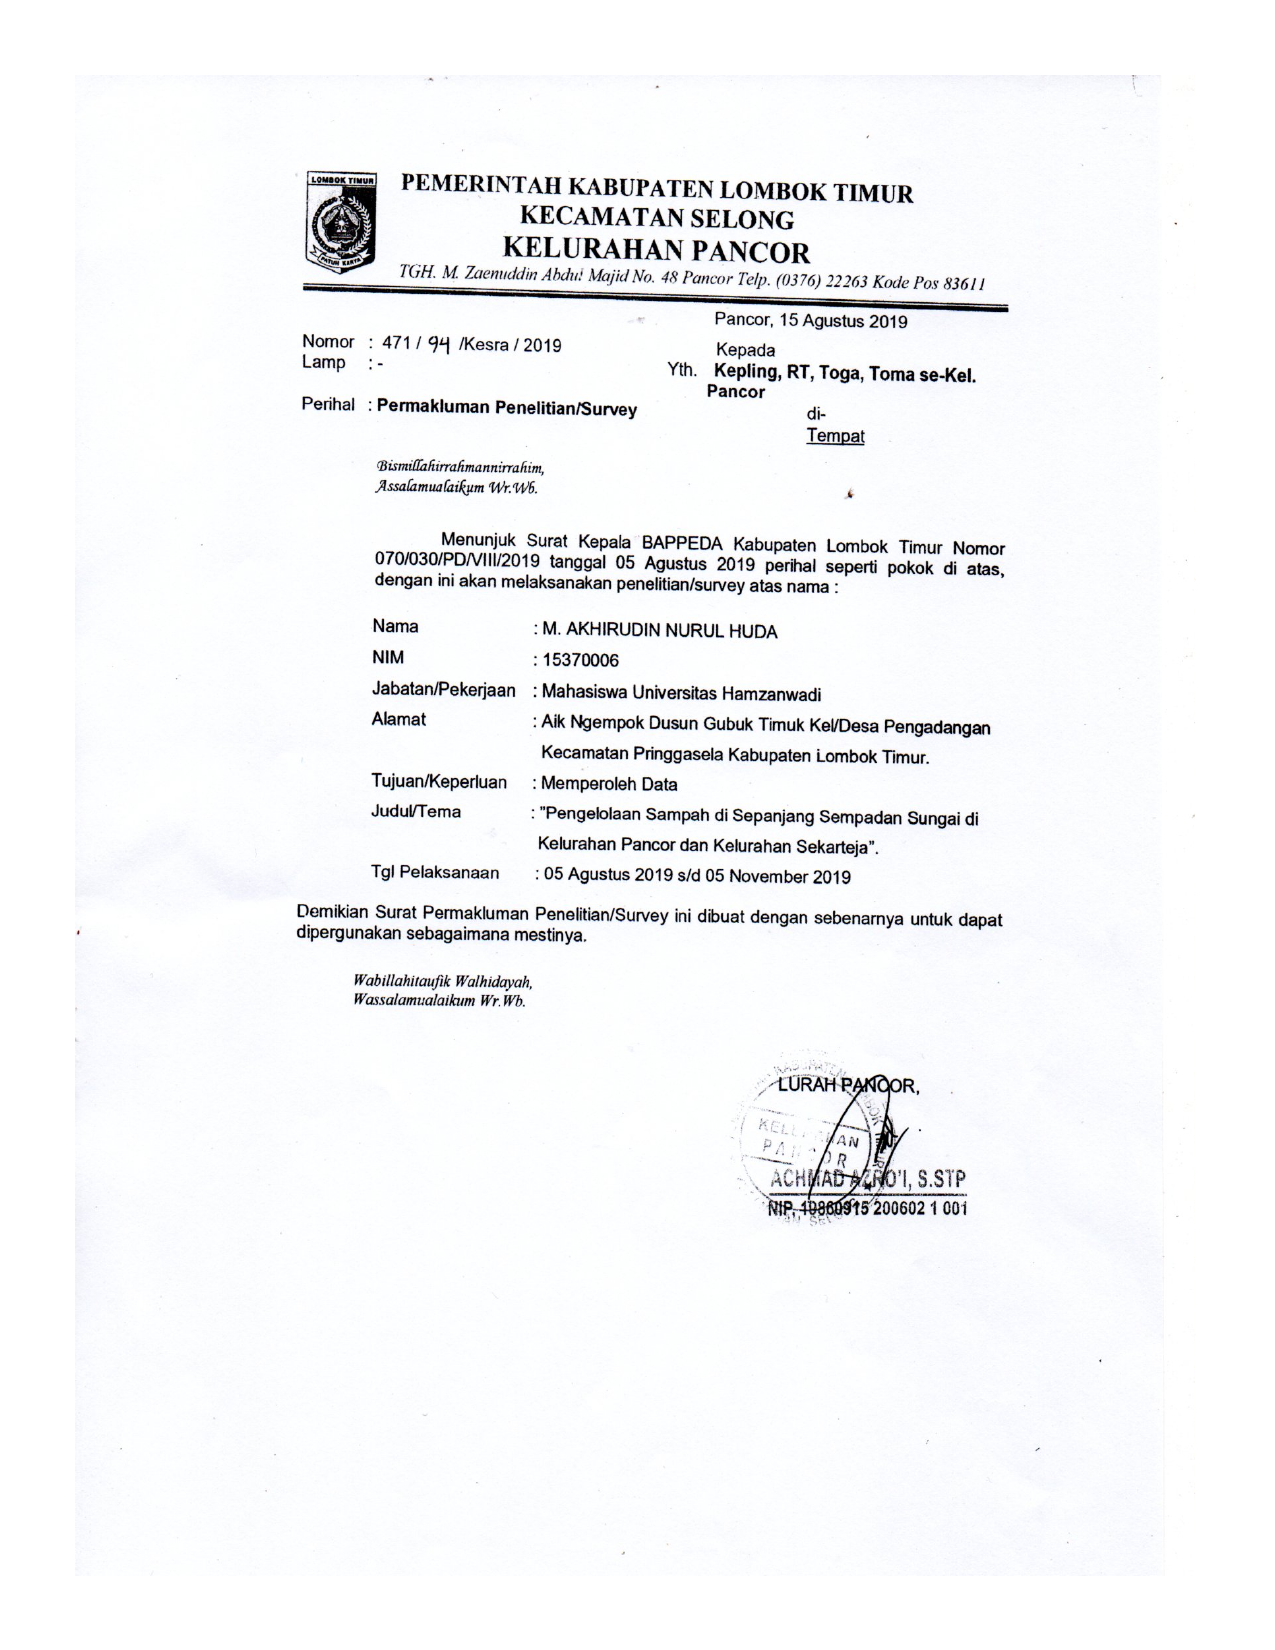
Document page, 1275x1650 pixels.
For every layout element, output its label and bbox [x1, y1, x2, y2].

picture [75, 75, 1196, 1576]
